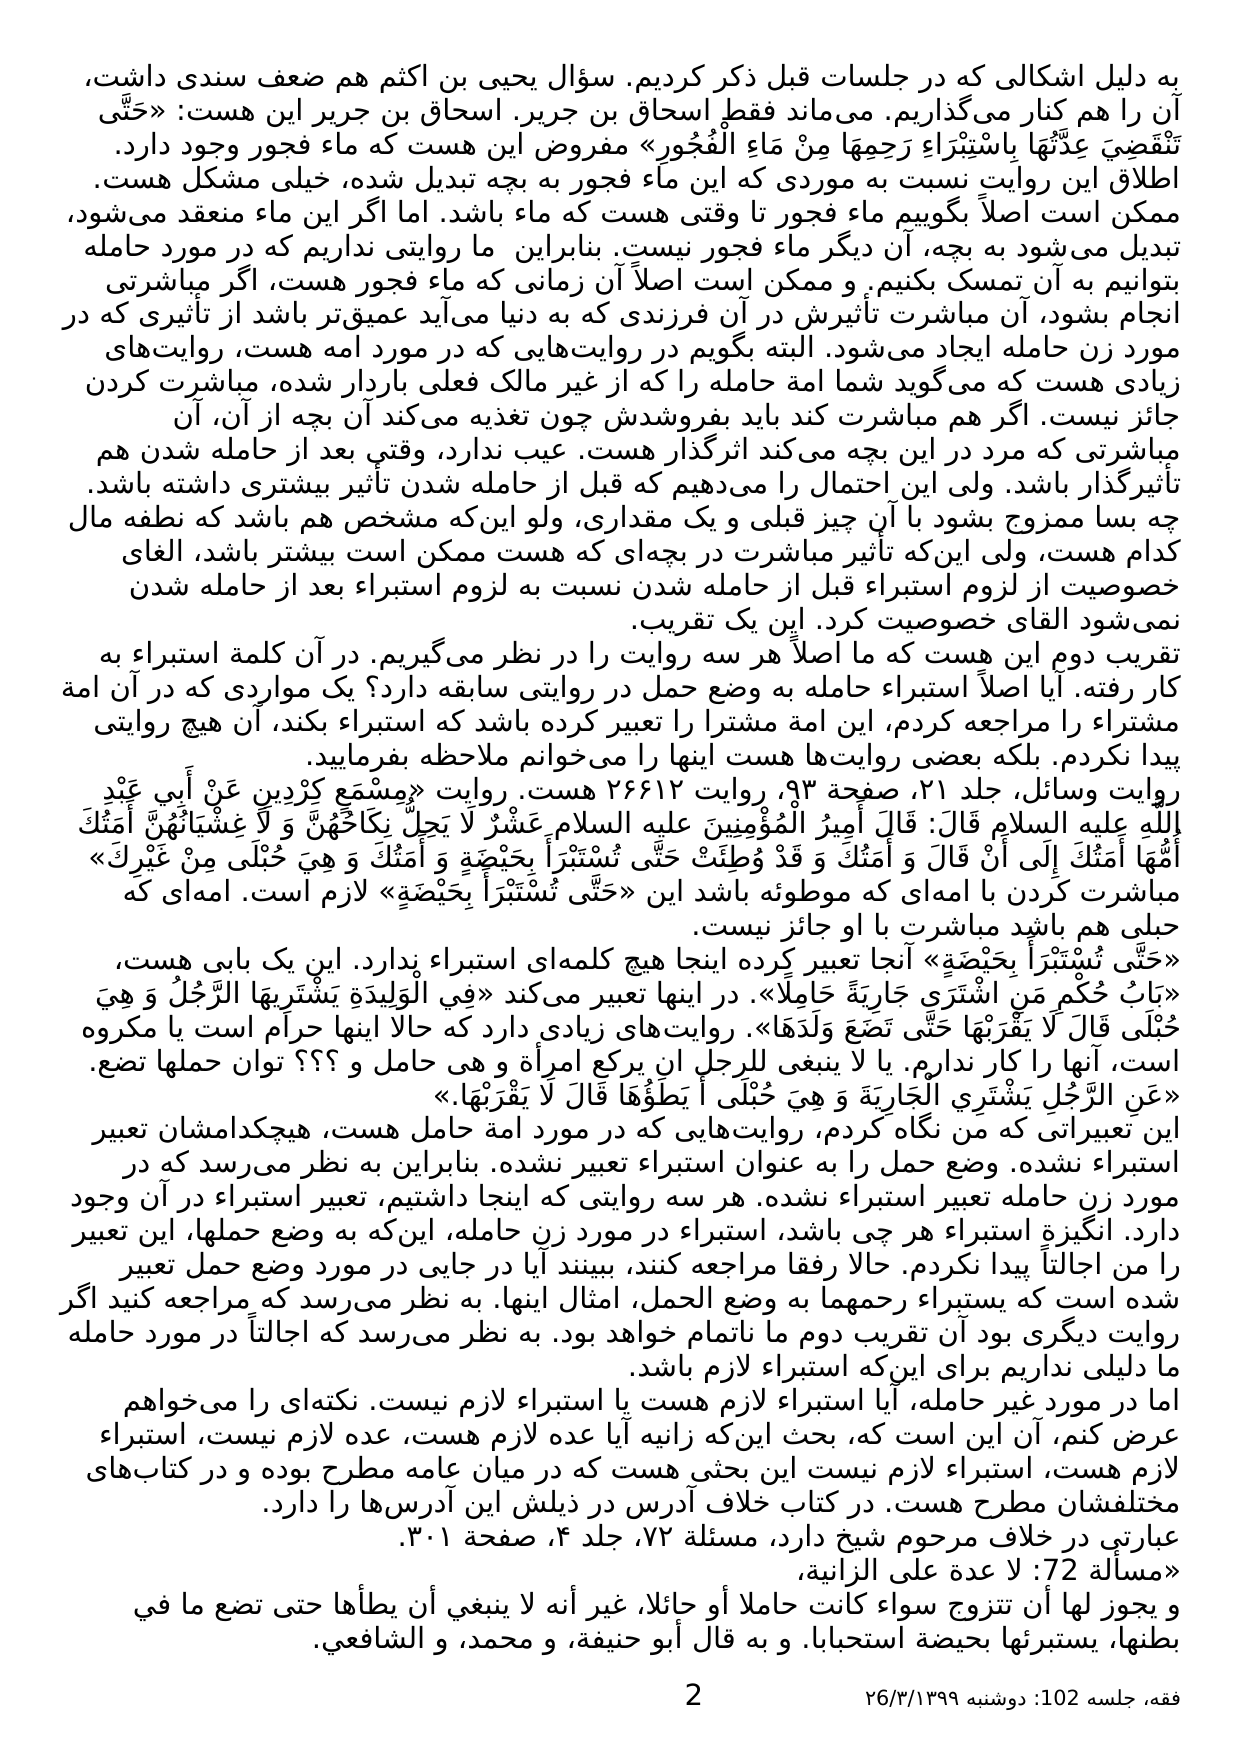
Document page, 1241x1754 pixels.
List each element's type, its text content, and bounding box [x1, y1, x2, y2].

text «حَتَّى تُسْتَبْرَأَ بِحَيْضَةٍ» آنجا تعبیر کرده اینجا هیچ کلمه‌ای استبراء ندارد. این یک بابی هست، «بَابُ حُكْمِ مَنِ اشْتَرَى جَارِيَةً حَامِلًا». در اینها تعبیر می‌کند «فِي الْوَلِيدَةِ يَشْتَرِيهَا الرَّجُلُ وَ هِيَ حُبْلَى قَالَ لَا يَقْرَبْهَا حَتَّى تَضَعَ وَلَدَهَا». روایت‌های زیادی دارد که حالا اینها حرام است یا مکروه است، آنها را کار ندارم. یا لا ینبغی للرجل ان یرکع امرأة و هی حامل و ؟؟؟ توان حملها تضع. [59, 942, 1181, 1078]
text روایت وسائل، جلد ۲۱، صفحة‌ ۹۳، روایت ۲۶۶۱۲ هست. روایت «مِسْمَعٍ كِرْدِينٍ عَنْ أَبِي عَبْدِ اللَّهِ علیه السلام قَالَ: قَالَ أَمِيرُ الْمُؤْمِنِينَ علیه السلام‏ عَشْرٌ لَا يَحِلُّ نِكَاحُهُنَّ وَ لَا غِشْيَانُهُنَّ أَمَتُكَ أُمُّهَا أَمَتُكَ إِلَى أَنْ قَالَ وَ أَمَتُكَ وَ قَدْ وُطِئَتْ حَتَّى تُسْتَبْرَأَ بِحَيْضَةٍ وَ أَمَتُكَ وَ هِيَ حُبْلَى مِنْ غَيْرِكَ» [59, 772, 1181, 874]
text مباشرت کردن با امه‌ای که موطوئه باشد این «حَتَّى تُسْتَبْرَأَ بِحَيْضَةٍ» لازم است. امه‌ای که حبلی هم باشد مباشرت با او جائز نیست. [59, 874, 1181, 942]
text «عَنِ الرَّجُلِ يَشْتَرِي الْجَارِيَةَ وَ هِيَ حُبْلَى أَ يَطَؤُهَا قَالَ لَا يَقْرَبْهَا.» [59, 1078, 1181, 1112]
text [59, 59, 1181, 636]
text عبارتی در خلاف مرحوم شیخ دارد، مسئلة ۷۲، جلد ۴، صفحة ۳۰۱. [59, 1519, 1181, 1553]
text و يجوز لها أن تتزوج سواء كانت حاملا أو حائلا، غير أنه لا ينبغي أن يطأها حتى تضع ما في بطنها، يستبرئها بحيضة استحبابا. و به قال أبو حنيفة، و محمد، و الشافعي. [59, 1587, 1181, 1655]
text اما در مورد غیر حامله، آیا استبراء لازم هست یا استبراء لازم نیست. نکته‌ای را می‌خواهم عرض کنم، آن این است که، بحث این‌که زانیه آیا عده لازم هست، عده لازم نیست، استبراء لازم هست، استبراء لازم نیست این بحثی هست که در میان عامه مطرح بوده و در کتاب‌های مختلفشان مطرح هست. در کتاب خلاف آدرس در ذیلش این آدرس‌ها را دارد. [59, 1383, 1181, 1519]
text تقریب دوم این هست که ما اصلاً هر سه روایت را در نظر می‌گیریم. در آن کلمة استبراء به کار رفته. آیا اصلاً استبراء حامله به وضع حمل در روایتی سابقه دارد؟ یک مواردی که در آن امة مشتراء را مراجعه کردم، این امة مشترا را تعبیر کرده باشد که استبراء بکند، آن هیچ روایتی پیدا نکردم. بلکه بعضی روایت‌ها هست اینها را می‌خوانم ملاحظه بفرمایید. [59, 636, 1181, 772]
text «مسألة 72: لا عدة على الزانية، [59, 1553, 1181, 1587]
text این تعبیراتی که من نگاه کردم، روایت‌هایی که در مورد امة حامل هست، هیچکدامشان تعبیر استبراء نشده. وضع حمل را به عنوان استبراء تعبیر نشده. بنابراین به نظر می‌رسد که در مورد زن حامله تعبیر استبراء نشده. هر سه روایتی که اینجا داشتیم، تعبیر استبراء در آن وجود دارد. انگیزة استبراء هر چی باشد، استبراء در مورد زن حامله، این‌که به وضع حملها، این تعبیر را من اجالتاً پیدا نکردم. حالا رفقا مراجعه کنند، ببینند آیا در جایی در مورد وضع حمل تعبیر شده است که یستبراء رحمهما به وضع الحمل، امثال اینها. به نظر می‌رسد که مراجعه کنید اگر روایت دیگری بود آن تقریب دوم ما ناتمام خواهد بود. به نظر می‌رسد که اجالتاً در مورد حامله ما دلیلی نداریم برای این‌که استبراء لازم باشد. [59, 1112, 1181, 1383]
